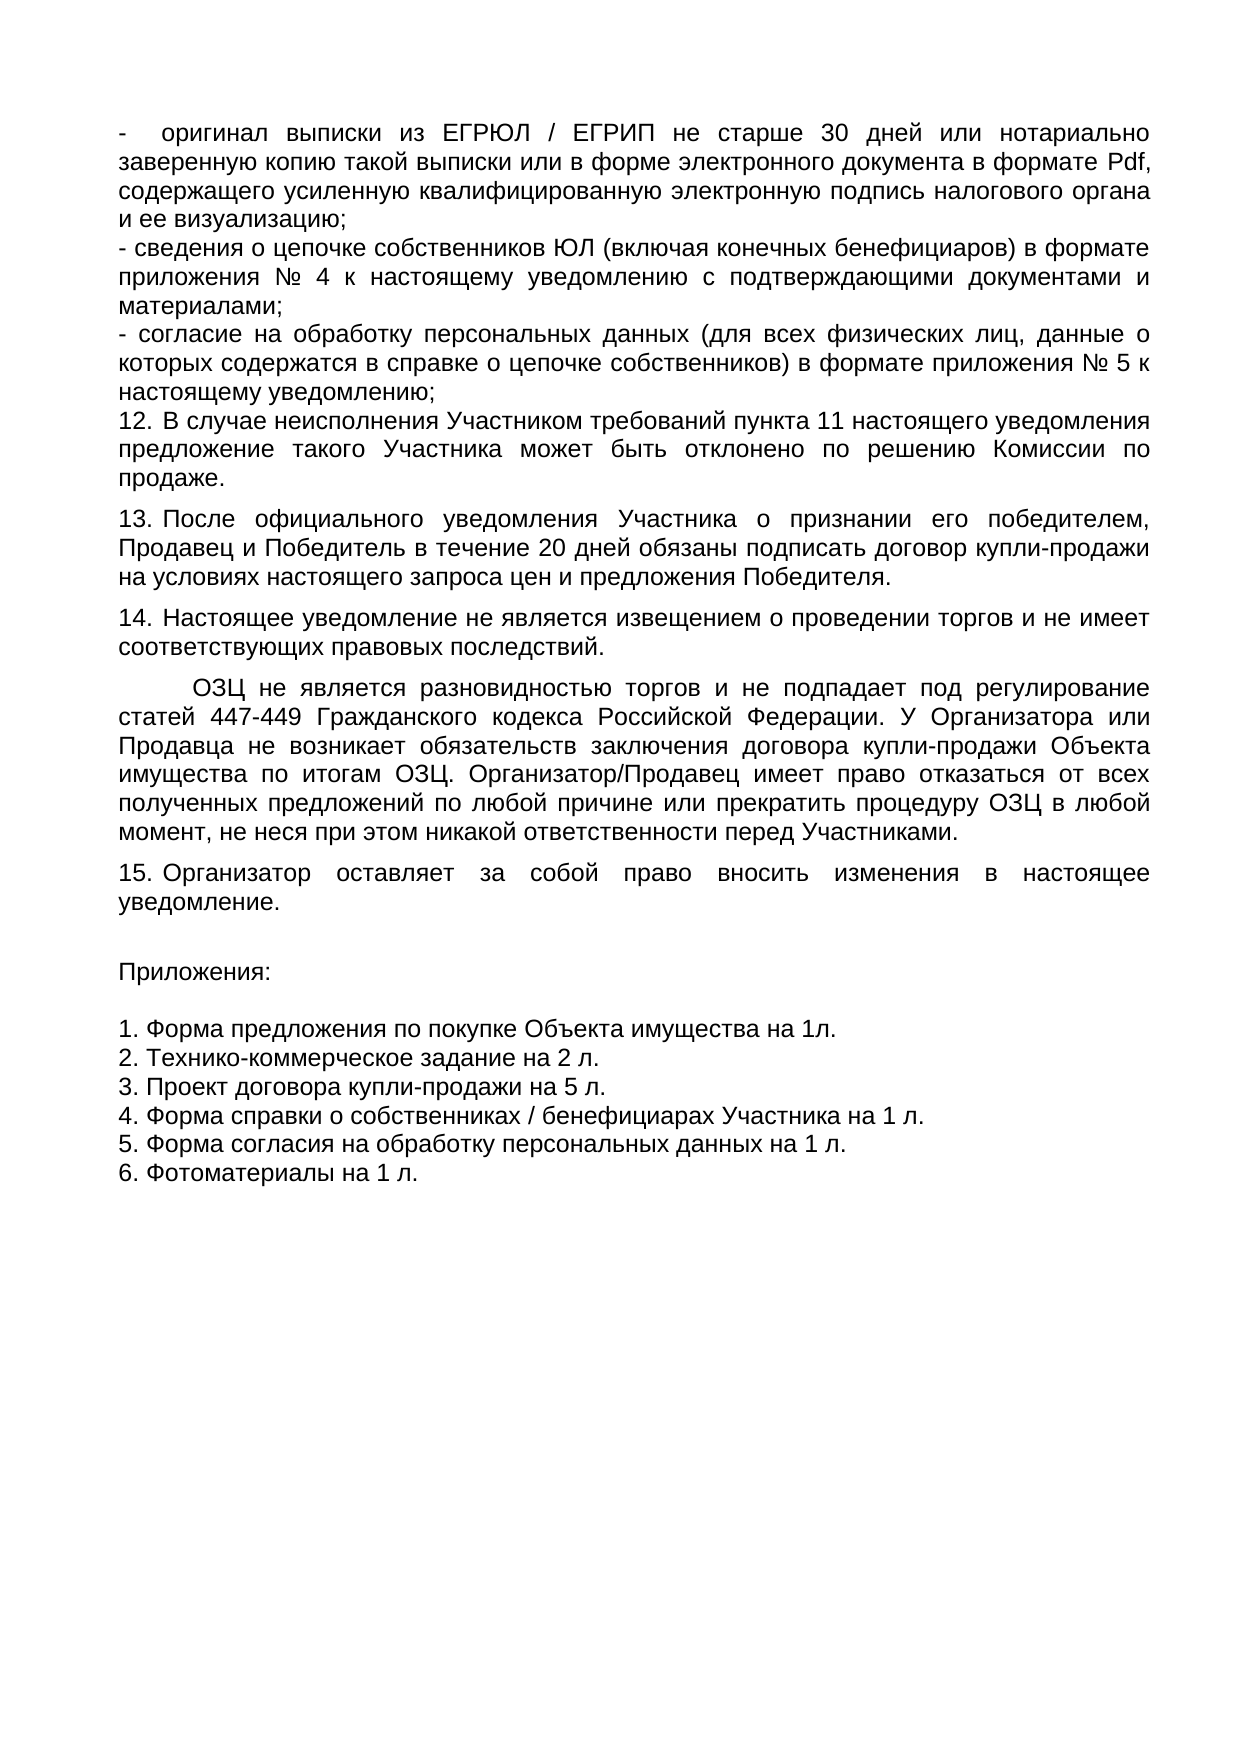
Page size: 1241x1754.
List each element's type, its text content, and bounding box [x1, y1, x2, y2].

list Организатор оставляет за собой право вносить изменения в настоящее уведомление. [118, 858, 1152, 916]
text 5. Форма согласия на обработку персональных данных на 1 л. [118, 1129, 1152, 1158]
text 1. Форма предложения по покупке Объекта имущества на 1л. [118, 1014, 1152, 1043]
text 3. Проект договора купли-продажи на 5 л. [118, 1072, 1152, 1101]
text - согласие на обработку персональных данных (для всех физических лиц, данные о которых содержатся в справке о цепочке собственников) в формате приложения № 5 к настоящему уведомлению; [118, 319, 1152, 406]
text 2. Технико-коммерческое задание на 2 л. [118, 1043, 1152, 1072]
list Настоящее уведомление не является извещением о проведении торгов и не имеет соответствующих правовых последствий. [118, 603, 1152, 661]
text Приложения: [118, 957, 1152, 986]
text - оригинал выписки из ЕГРЮЛ / ЕГРИП не старше 30 дней или нотариально заверенную копию такой выписки или в форме электронного документа в формате Pdf, содержащего усиленную квалифицированную электронную подпись налогового органа и ее визуализацию; [118, 118, 1152, 233]
text - сведения о цепочке собственников ЮЛ (включая конечных бенефициаров) в формате приложения № 4 к настоящему уведомлению с подтверждающими документами и материалами; [118, 233, 1152, 319]
list После официального уведомления Участника о признании его победителем, Продавец и Победитель в течение 20 дней обязаны подписать договор купли-продажи на условиях настоящего запроса цен и предложения Победителя. [118, 504, 1152, 591]
text 4. Форма справки о собственниках / бенефициарах Участника на 1 л. [118, 1101, 1152, 1129]
list В случае неисполнения Участником требований пункта 11 настоящего уведомления предложение такого Участника может быть отклонено по решению Комиссии по продаже. [118, 406, 1152, 492]
text ОЗЦ не является разновидностью торгов и не подпадает под регулирование статей 447-449 Гражданского кодекса Российской Федерации. У Организатора или Продавца не возникает обязательств заключения договора купли-продажи Объекта имущества по итогам ОЗЦ. Организатор/Продавец имеет право отказаться от всех полученных предложений по любой причине или прекратить процедуру ОЗЦ в любой момент, не неся при этом никакой ответственности перед Участниками. [118, 673, 1152, 846]
text 6. Фотоматериалы на 1 л. [118, 1158, 1152, 1187]
